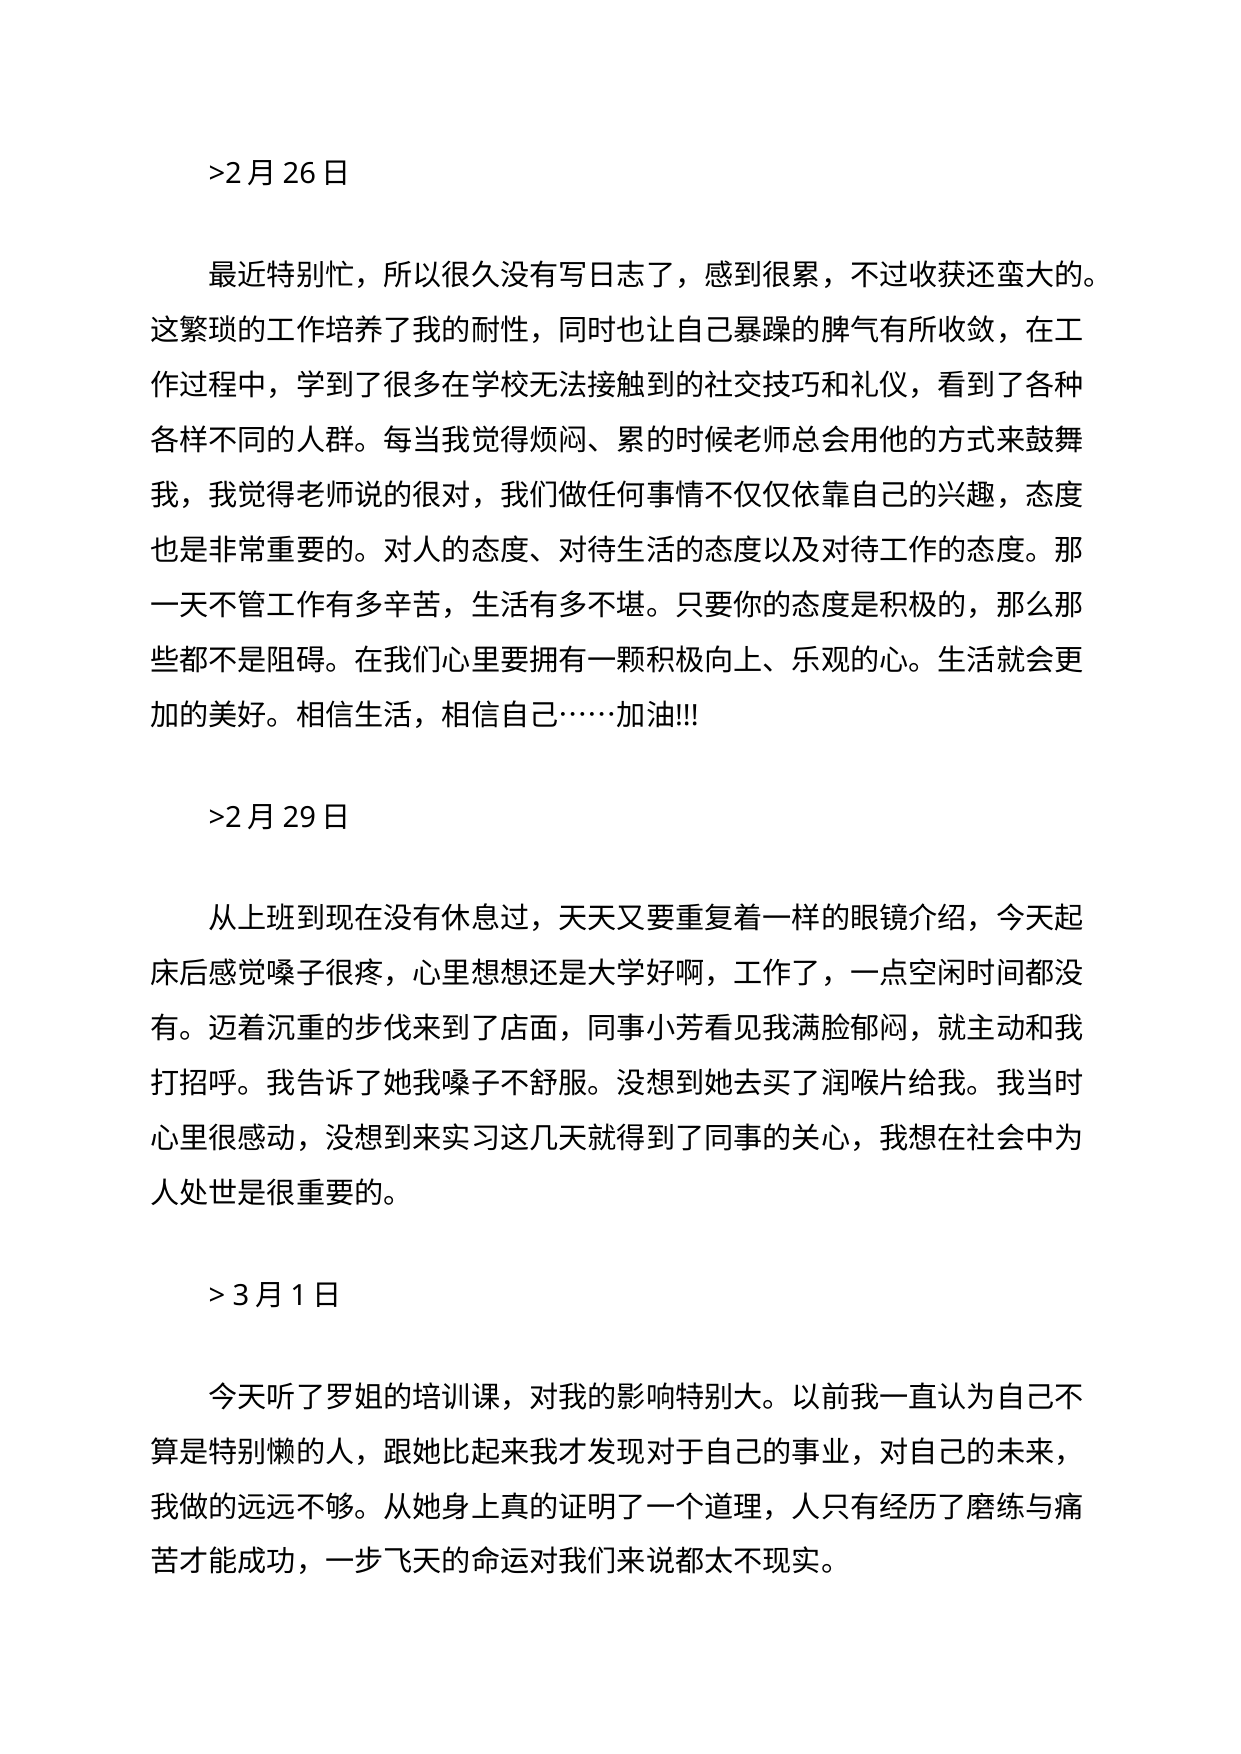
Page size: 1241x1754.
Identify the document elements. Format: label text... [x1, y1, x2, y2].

text 今天听了罗姐的培训课，对我的影响特别大。以前我一直认为自己不算是特别懒的人，跟她比起来我才发现对于自己的事业，对自己的未来，我做的远远不够。从她身上真的证明了一个道理，人只有经历了磨练与痛苦才能成功，一步飞天的命运对我们来说都太不现实。 [150, 1373, 1090, 1580]
text >2月29日 [150, 793, 1090, 836]
text > 3月1日 [150, 1271, 1090, 1314]
text 最近特别忙，所以很久没有写日志了，感到很累，不过收获还蛮大的。这繁琐的工作培养了我的耐性，同时也让自己暴躁的脾气有所收敛，在工作过程中，学到了很多在学校无法接触到的社交技巧和礼仪，看到了各种各样不同的人群。每当我觉得烦闷、累的时候老师总会用他的方式来鼓舞我，我觉得老师说的很对，我们做任何事情不仅仅依靠自己的兴趣，态度也是非常重要的。对人的态度、对待生活的态度以及对待工作的态度。那一天不管工作有多辛苦，生活有多不堪。只要你的态度是积极的，那么那些都不是阻碍。在我们心里要拥有一颗积极向上、乐观的心。生活就会更加的美好。相信生活，相信自己……加油!!! [150, 252, 1090, 733]
text >2月26日 [150, 150, 1090, 192]
text 从上班到现在没有休息过，天天又要重复着一样的眼镜介绍，今天起床后感觉嗓子很疼，心里想想还是大学好啊，工作了，一点空闲时间都没有。迈着沉重的步伐来到了店面，同事小芳看见我满脸郁闷，就主动和我打招呼。我告诉了她我嗓子不舒服。没想到她去买了润喉片给我。我当时心里很感动，没想到来实习这几天就得到了同事的关心，我想在社会中为人处世是很重要的。 [150, 895, 1090, 1212]
